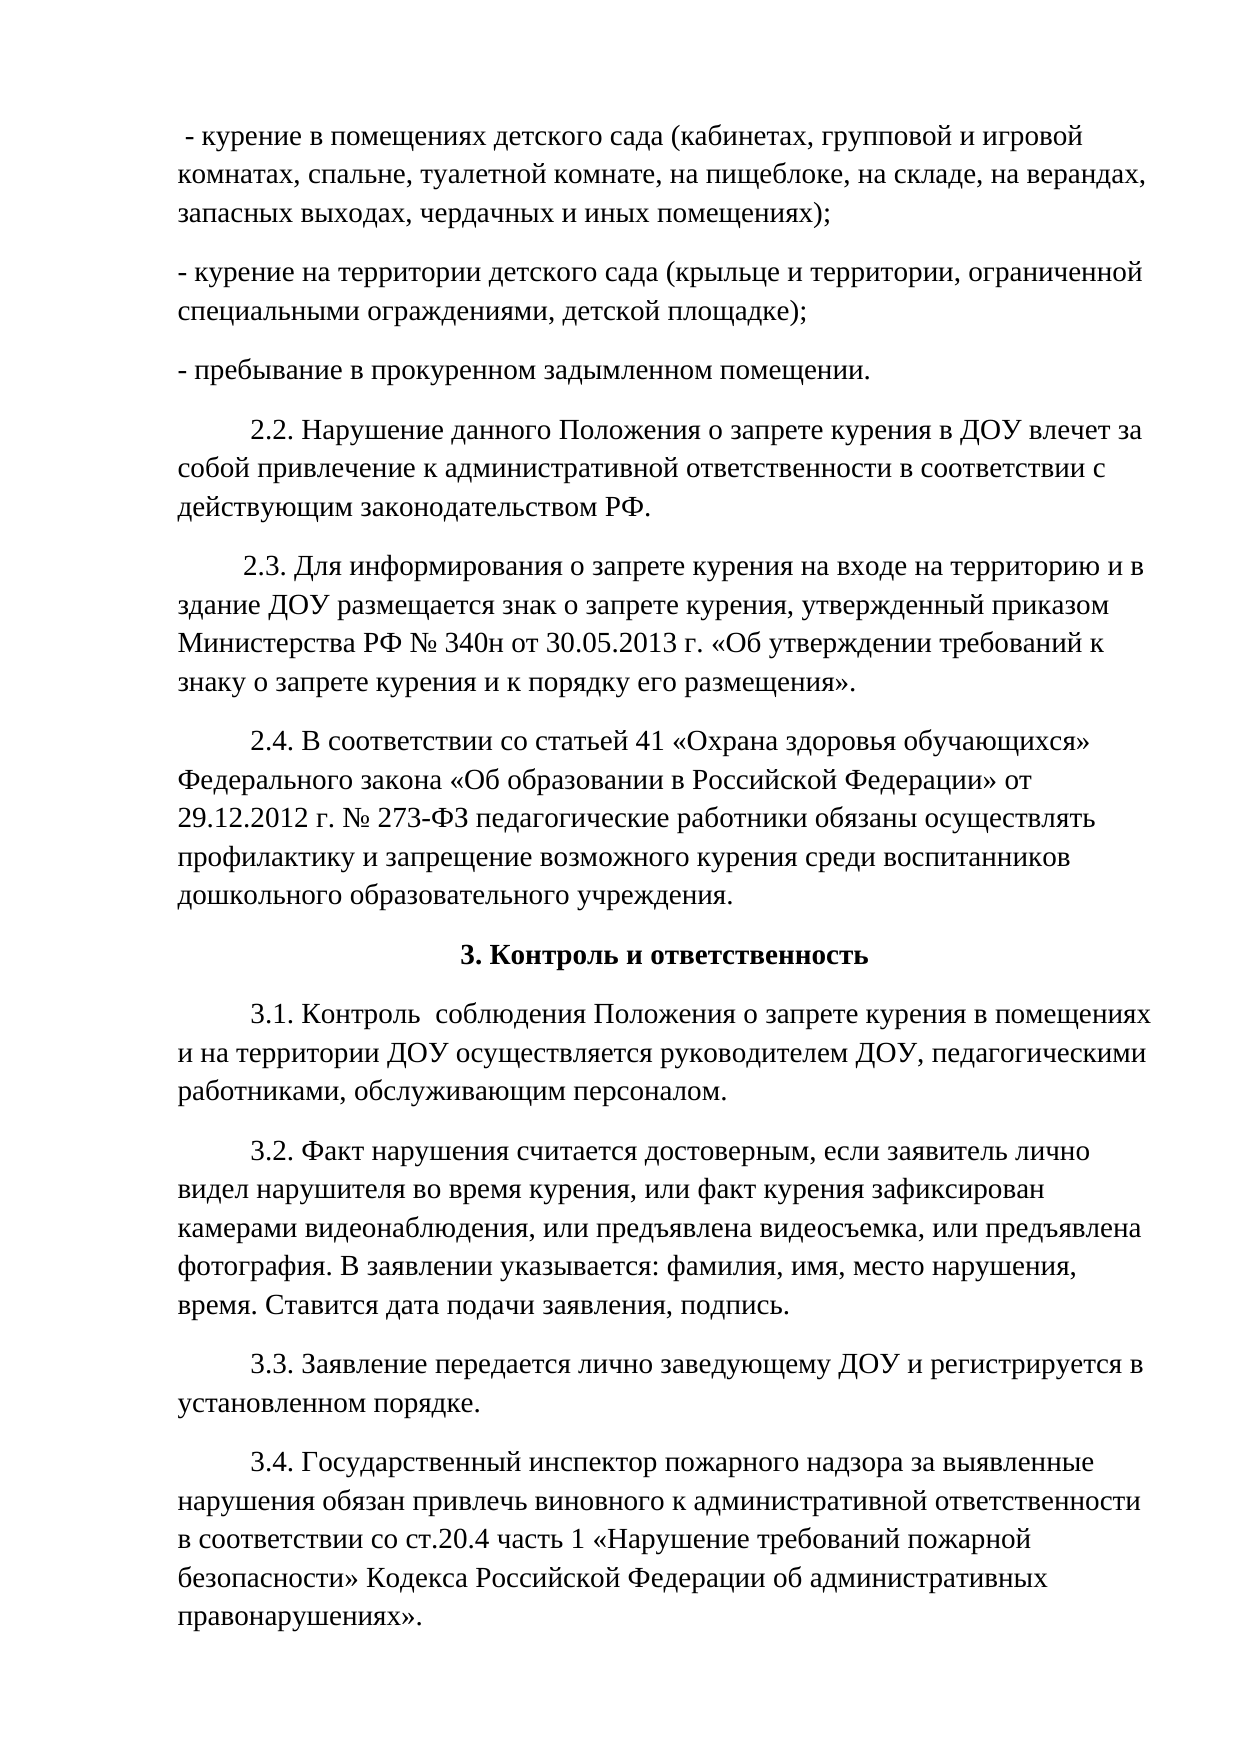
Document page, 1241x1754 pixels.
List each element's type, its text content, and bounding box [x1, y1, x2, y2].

text 3.3. Заявление передается лично заведующему ДОУ и регистрируется в установленном порядке. [177, 1346, 1152, 1418]
text 3.2. Факт нарушения считается достоверным, если заявитель лично видел нарушителя во время курения, или факт курения зафиксирован камерами видеонаблюдения, или предъявлена видеосъемка, или предъявлена фотография. В заявлении указывается: фамилия, имя, место нарушения, время. Ставится дата подачи заявления, подпись. [177, 1133, 1152, 1320]
text 2.4. В соответствии со статьей 41 «Охрана здоровья обучающихся» Федерального закона «Об образовании в Российской Федерации» от 29.12.2012 г. № 273-ФЗ педагогические работники обязаны осуществлять профилактику и запрещение возможного курения среди воспитанников дошкольного образовательного учреждения. [177, 723, 1152, 911]
text - пребывание в прокуренном задымленном помещении. [177, 352, 1152, 386]
text 3.1. Контроль соблюдения Положения о запрете курения в помещениях и на территории ДОУ осуществляется руководителем ДОУ, педагогическими работниками, обслуживающим персоналом. [177, 996, 1152, 1107]
text 2.3. Для информирования о запрете курения на входе на территорию и в здание ДОУ размещается знак о запрете курения, утвержденный приказом Министерства РФ № 340н от 30.05.2013 г. «Об утверждении требований к знаку о запрете курения и к порядку его размещения». [177, 548, 1152, 697]
text - курение на территории детского сада (крыльце и территории, ограниченной специальными ограждениями, детской площадке); [177, 254, 1152, 327]
text - курение в помещениях детского сада (кабинетах, групповой и игровой комнатах, спальне, туалетной комнате, на пищеблоке, на складе, на верандах, запасных выходах, чердачных и иных помещениях); [177, 118, 1152, 229]
text 3. Контроль и ответственность [177, 937, 1152, 970]
text 2.2. Нарушение данного Положения о запрете курения в ДОУ влечет за собой привлечение к административной ответственности в соответствии с действующим законодательством РФ. [177, 412, 1152, 522]
text 3.4. Государственный инспектор пожарного надзора за выявленные нарушения обязан привлечь виновного к административной ответственности в соответствии со ст.20.4 часть 1 «Нарушение требований пожарной безопасности» Кодекса Российской Федерации об административных правонарушениях». [177, 1444, 1152, 1632]
